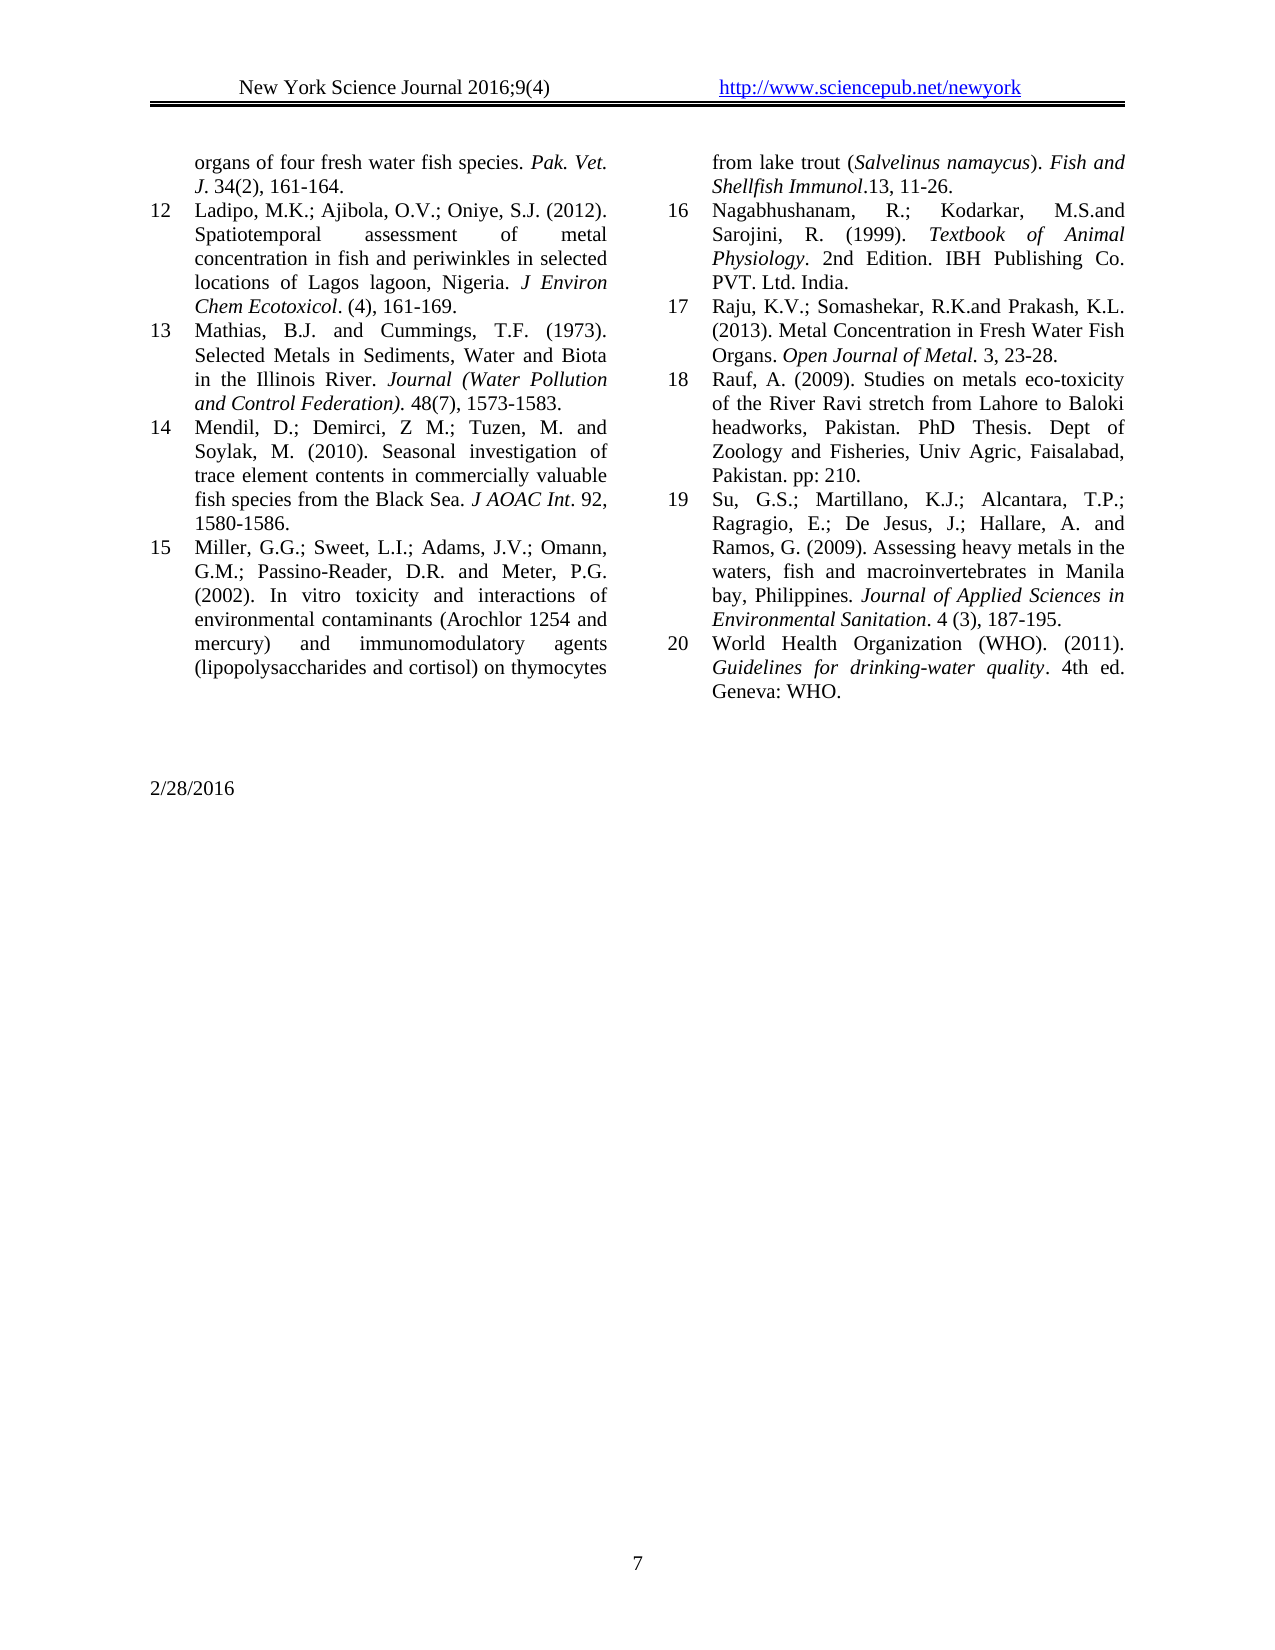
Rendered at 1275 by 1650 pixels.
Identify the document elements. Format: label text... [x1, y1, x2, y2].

text 13 Mathias, B.J. and Cummings, T.F. (1973). Selected Metals in Sediments, Water and Biota in the Illinois River. Journal (Water Pollution and Control Federation). 48(7), 1573-1583. [150, 318, 607, 415]
text 16 Nagabhushanam, R.; Kodarkar, M.S.and Sarojini, R. (1999). Textbook of Animal Physiology. 2nd Edition. IBH Publishing Co. PVT. Ltd. India. [667, 198, 1125, 294]
text 19 Su, G.S.; Martillano, K.J.; Alcantara, T.P.; Ragragio, E.; De Jesus, J.; Hallare, A. and Ramos, G. (2009). Assessing heavy metals in the waters, fish and macroinvertebrates in Manila bay, Philippines. Journal of Applied Sciences in Environmental Sanitation. 4 (3), 187-195. [667, 487, 1125, 631]
text 12 Ladipo, M.K.; Ajibola, O.V.; Oniye, S.J. (2012). Spatiotemporal assessment of metal concentration in fish and periwinkles in selected locations of Lagos lagoon, Nigeria. J Environ Chem Ecotoxicol. (4), 161-169. [150, 198, 607, 318]
text 14 Mendil, D.; Demirci, Z M.; Tuzen, M. and Soylak, M. (2010). Seasonal investigation of trace element contents in commercially valuable fish species from the Black Sea. J AOAC Int. 92, 1580-1586. [150, 415, 607, 535]
text 17 Raju, K.V.; Somashekar, R.K.and Prakash, K.L. (2013). Metal Concentration in Fresh Water Fish Organs. Open Journal of Metal. 3, 23-28. [667, 294, 1125, 367]
text 18 Rauf, A. (2009). Studies on metals eco-toxicity of the River Ravi stretch from Lahore to Baloki headworks, Pakistan. PhD Thesis. Dept of Zoology and Fisheries, Univ Agric, Faisalabad, Pakistan. pp: 210. [667, 367, 1125, 487]
text 2/28/2016 [150, 776, 1125, 800]
text 15 Miller, G.G.; Sweet, L.I.; Adams, J.V.; Omann, G.M.; Passino-Reader, D.R. and Meter, P.G. (2002). In vitro toxicity and interactions of environmental contaminants (Arochlor 1254 and mercury) and immunomodulatory agents (lipopolysaccharides and cortisol) on thymocytes from lake trout (Salvelinus namaycus). Fish and Shellfish Immunol.13, 11-26. [150, 535, 607, 679]
text 20 World Health Organization (WHO). (2011). Guidelines for drinking-water quality. 4th ed. Geneva: WHO. [667, 631, 1125, 703]
text 15 Miller, G.G.; Sweet, L.I.; Adams, J.V.; Omann, G.M.; Passino-Reader, D.R. and Meter, P.G. (2002). In vitro toxicity and interactions of environmental contaminants (Arochlor 1254 and mercury) and immunomodulatory agents (lipopolysaccharides and cortisol) on thymocytes from lake trout (Salvelinus namaycus). Fish and Shellfish Immunol.13, 11-26. [667, 150, 1125, 198]
